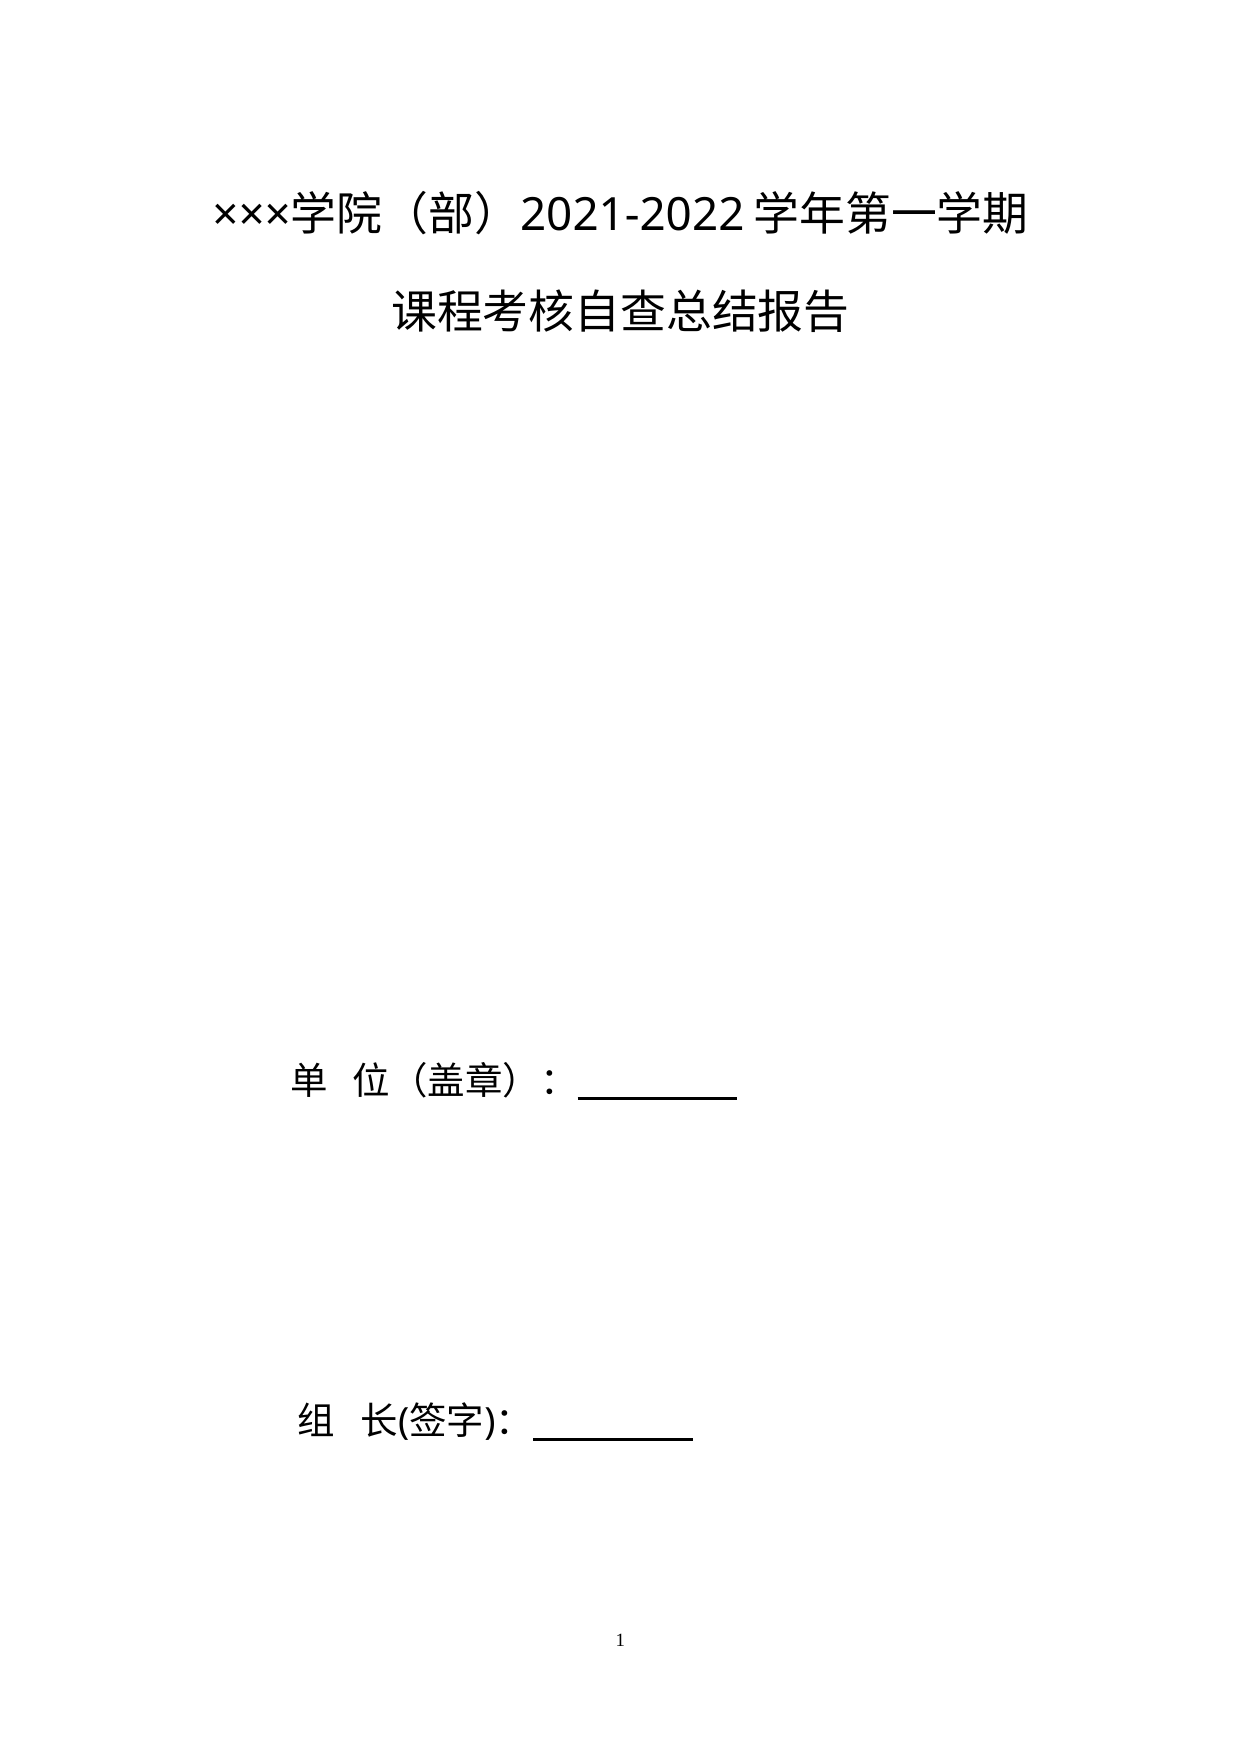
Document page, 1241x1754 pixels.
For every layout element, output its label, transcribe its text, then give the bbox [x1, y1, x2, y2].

text 单 位（盖章）： [148, 1045, 1092, 1110]
text 组 长(签字)： [148, 1386, 1092, 1451]
text ×××学院（部）2021-2022学年第一学期 [148, 162, 1092, 259]
text 课程考核自查总结报告 [148, 259, 1092, 357]
